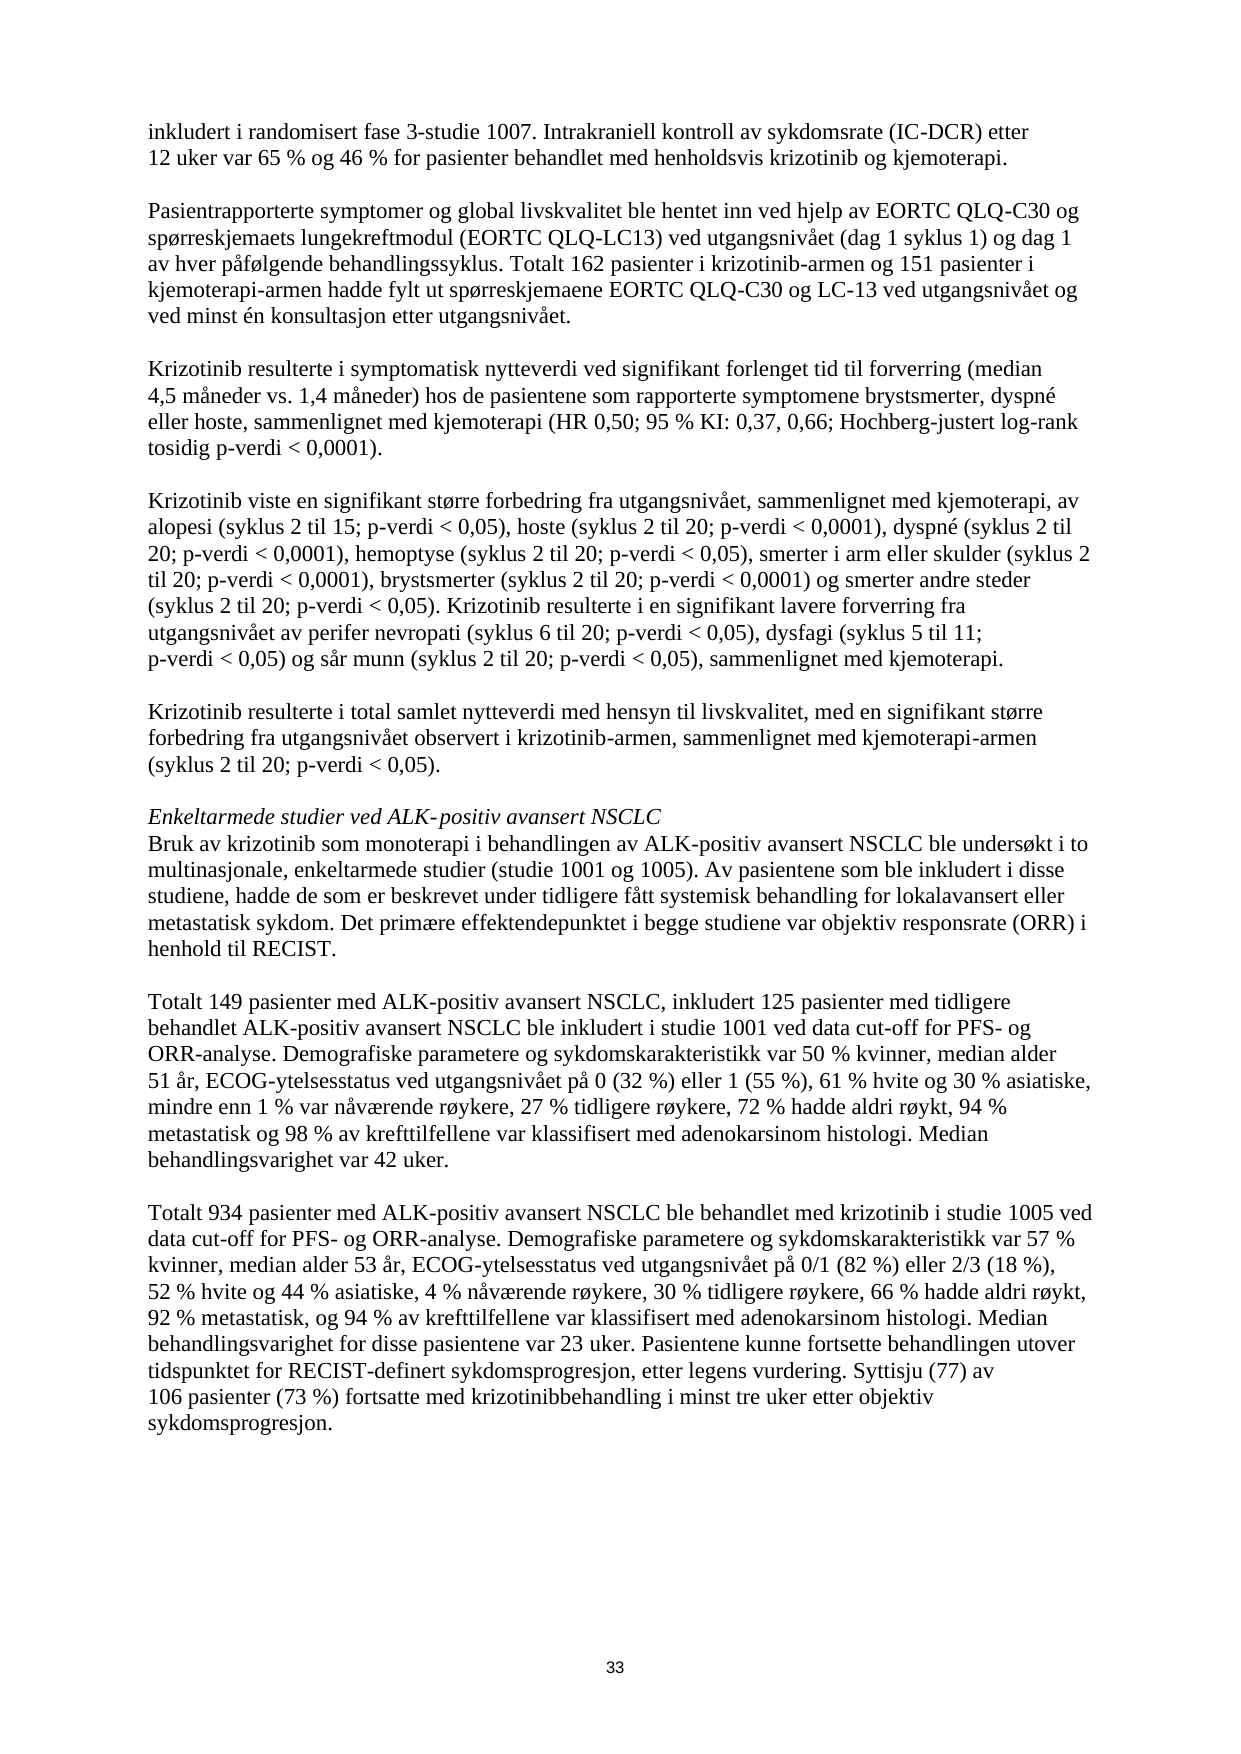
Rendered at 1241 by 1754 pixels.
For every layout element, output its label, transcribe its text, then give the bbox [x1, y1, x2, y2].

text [148, 118, 1093, 171]
text Krizotinib resulterte i symptomatisk nytteverdi ved signifikant forlenget tid til forverring (median 4,5 måneder vs. 1,4 måneder) hos de pasientene som rapporterte symptomene brystsmerter, dyspné eller hoste, sammenlignet med kjemoterapi (HR 0,50; 95 % KI: 0,37, 0,66; Hochberg-justert log-rank tosidig p-verdi < 0,0001). [148, 355, 1093, 461]
text Bruk av krizotinib som monoterapi i behandlingen av ALK-positiv avansert NSCLC ble undersøkt i to multinasjonale, enkeltarmede studier (studie 1001 og 1005). Av pasientene som ble inkludert i disse studiene, hadde de som er beskrevet under tidligere fått systemisk behandling for lokalavansert eller metastatisk sykdom. Det primære effektendepunktet i begge studiene var objektiv responsrate (ORR) i henhold til RECIST. [148, 830, 1093, 961]
text Totalt 149 pasienter med ALK-positiv avansert NSCLC, inkludert 125 pasienter med tidligere behandlet ALK-positiv avansert NSCLC ble inkludert i studie 1001 ved data cut-off for PFS- og ORR-analyse. Demografiske parametere og sykdomskarakteristikk var 50 % kvinner, median alder 51 år, ECOG-ytelsesstatus ved utgangsnivået på 0 (32 %) eller 1 (55 %), 61 % hvite og 30 % asiatiske, mindre enn 1 % var nåværende røykere, 27 % tidligere røykere, 72 % hadde aldri røykt, 94 % metastatisk og 98 % av krefttilfellene var klassifisert med adenokarsinom histologi. Median behandlingsvarighet var 42 uker. [148, 988, 1093, 1172]
text Pasientrapporterte symptomer og global livskvalitet ble hentet inn ved hjelp av EORTC QLQ-C30 og spørreskjemaets lungekreftmodul (EORTC QLQ-LC13) ved utgangsnivået (dag 1 syklus 1) og dag 1 av hver påfølgende behandlingssyklus. Totalt 162 pasienter i krizotinib-armen og 151 pasienter i kjemoterapi-armen hadde fylt ut spørreskjemaene EORTC QLQ-C30 og LC-13 ved utgangsnivået og ved minst én konsultasjon etter utgangsnivået. [148, 197, 1093, 329]
text Krizotinib resulterte i total samlet nytteverdi med hensyn til livskvalitet, med en signifikant større forbedring fra utgangsnivået observert i krizotinib-armen, sammenlignet med kjemoterapi-armen (syklus 2 til 20; p-verdi < 0,05). [148, 698, 1093, 777]
text Enkeltarmede studier ved ALK-positiv avansert NSCLC [148, 803, 1093, 830]
text Totalt 934 pasienter med ALK-positiv avansert NSCLC ble behandlet med krizotinib i studie 1005 ved data cut-off for PFS- og ORR-analyse. Demografiske parametere og sykdomskarakteristikk var 57 % kvinner, median alder 53 år, ECOG-ytelsesstatus ved utgangsnivået på 0/1 (82 %) eller 2/3 (18 %), 52 % hvite og 44 % asiatiske, 4 % nåværende røykere, 30 % tidligere røykere, 66 % hadde aldri røykt, 92 % metastatisk, og 94 % av krefttilfellene var klassifisert med adenokarsinom histologi. Median behandlingsvarighet for disse pasientene var 23 uker. Pasientene kunne fortsette behandlingen utover tidspunktet for RECIST-definert sykdomsprogresjon, etter legens vurdering. Syttisju (77) av 106 pasienter (73 %) fortsatte med krizotinibbehandling i minst tre uker etter objektiv sykdomsprogresjon. [148, 1199, 1093, 1436]
text Krizotinib viste en signifikant større forbedring fra utgangsnivået, sammenlignet med kjemoterapi, av alopesi (syklus 2 til 15; p-verdi < 0,05), hoste (syklus 2 til 20; p-verdi < 0,0001), dyspné (syklus 2 til 20; p-verdi < 0,0001), hemoptyse (syklus 2 til 20; p-verdi < 0,05), smerter i arm eller skulder (syklus 2 til 20; p-verdi < 0,0001), brystsmerter (syklus 2 til 20; p-verdi < 0,0001) og smerter andre steder (syklus 2 til 20; p-verdi < 0,05). Krizotinib resulterte i en signifikant lavere forverring fra utgangsnivået av perifer nevropati (syklus 6 til 20; p-verdi < 0,05), dysfagi (syklus 5 til 11; p-verdi < 0,05) og sår munn (syklus 2 til 20; p-verdi < 0,05), sammenlignet med kjemoterapi. [148, 487, 1093, 672]
